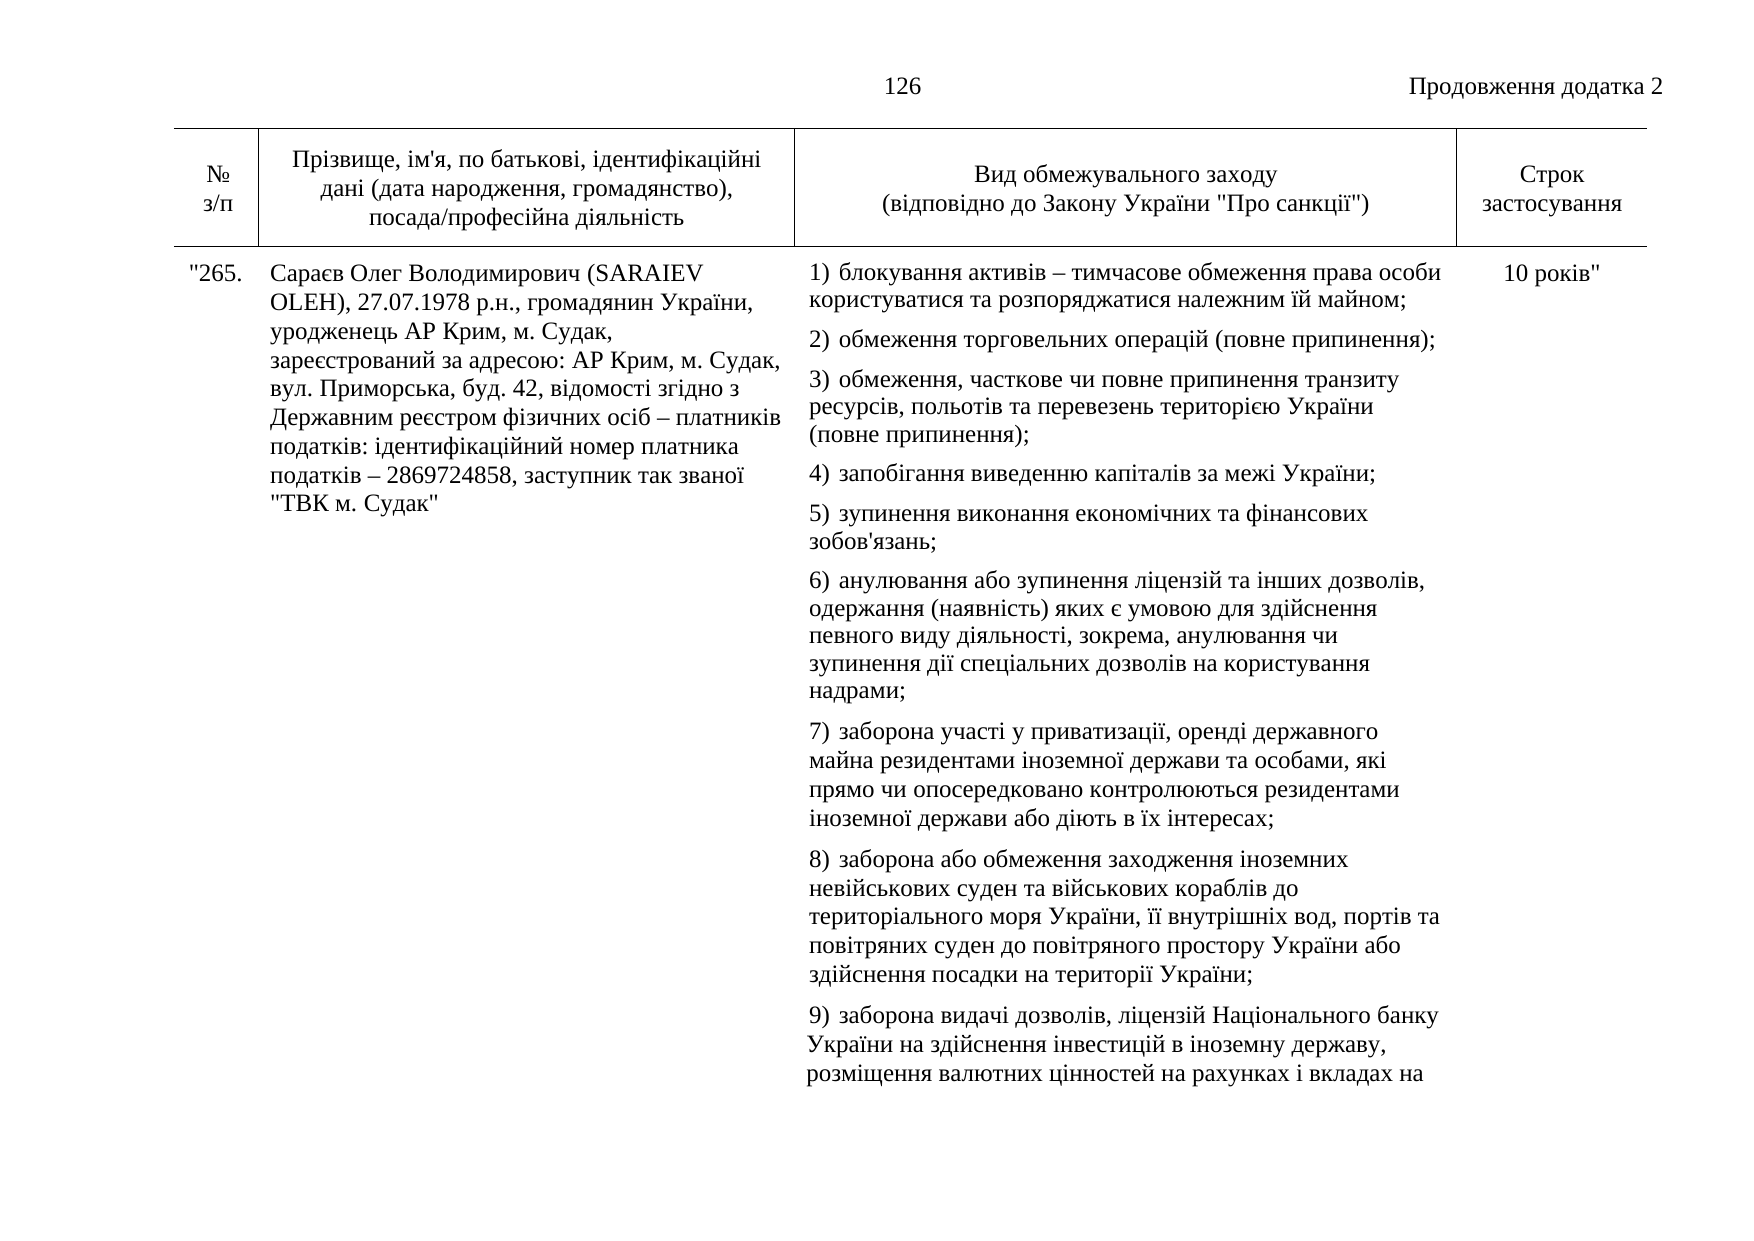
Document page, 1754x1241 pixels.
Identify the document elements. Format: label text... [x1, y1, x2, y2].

table_header № з/п [174, 129, 258, 246]
table_header Вид обмежувального заходу (відповідно до Закону України "Про санкції") [795, 129, 1456, 246]
table_header Прізвище, ім'я, по батькові, ідентифікаційні дані (дата народження, громадянство), посада/професійна діяльність [259, 129, 794, 246]
table_cell "265. [174, 247, 259, 1086]
table_header Строк застосування [1457, 129, 1647, 246]
table_cell 10 років" [1457, 247, 1647, 1086]
